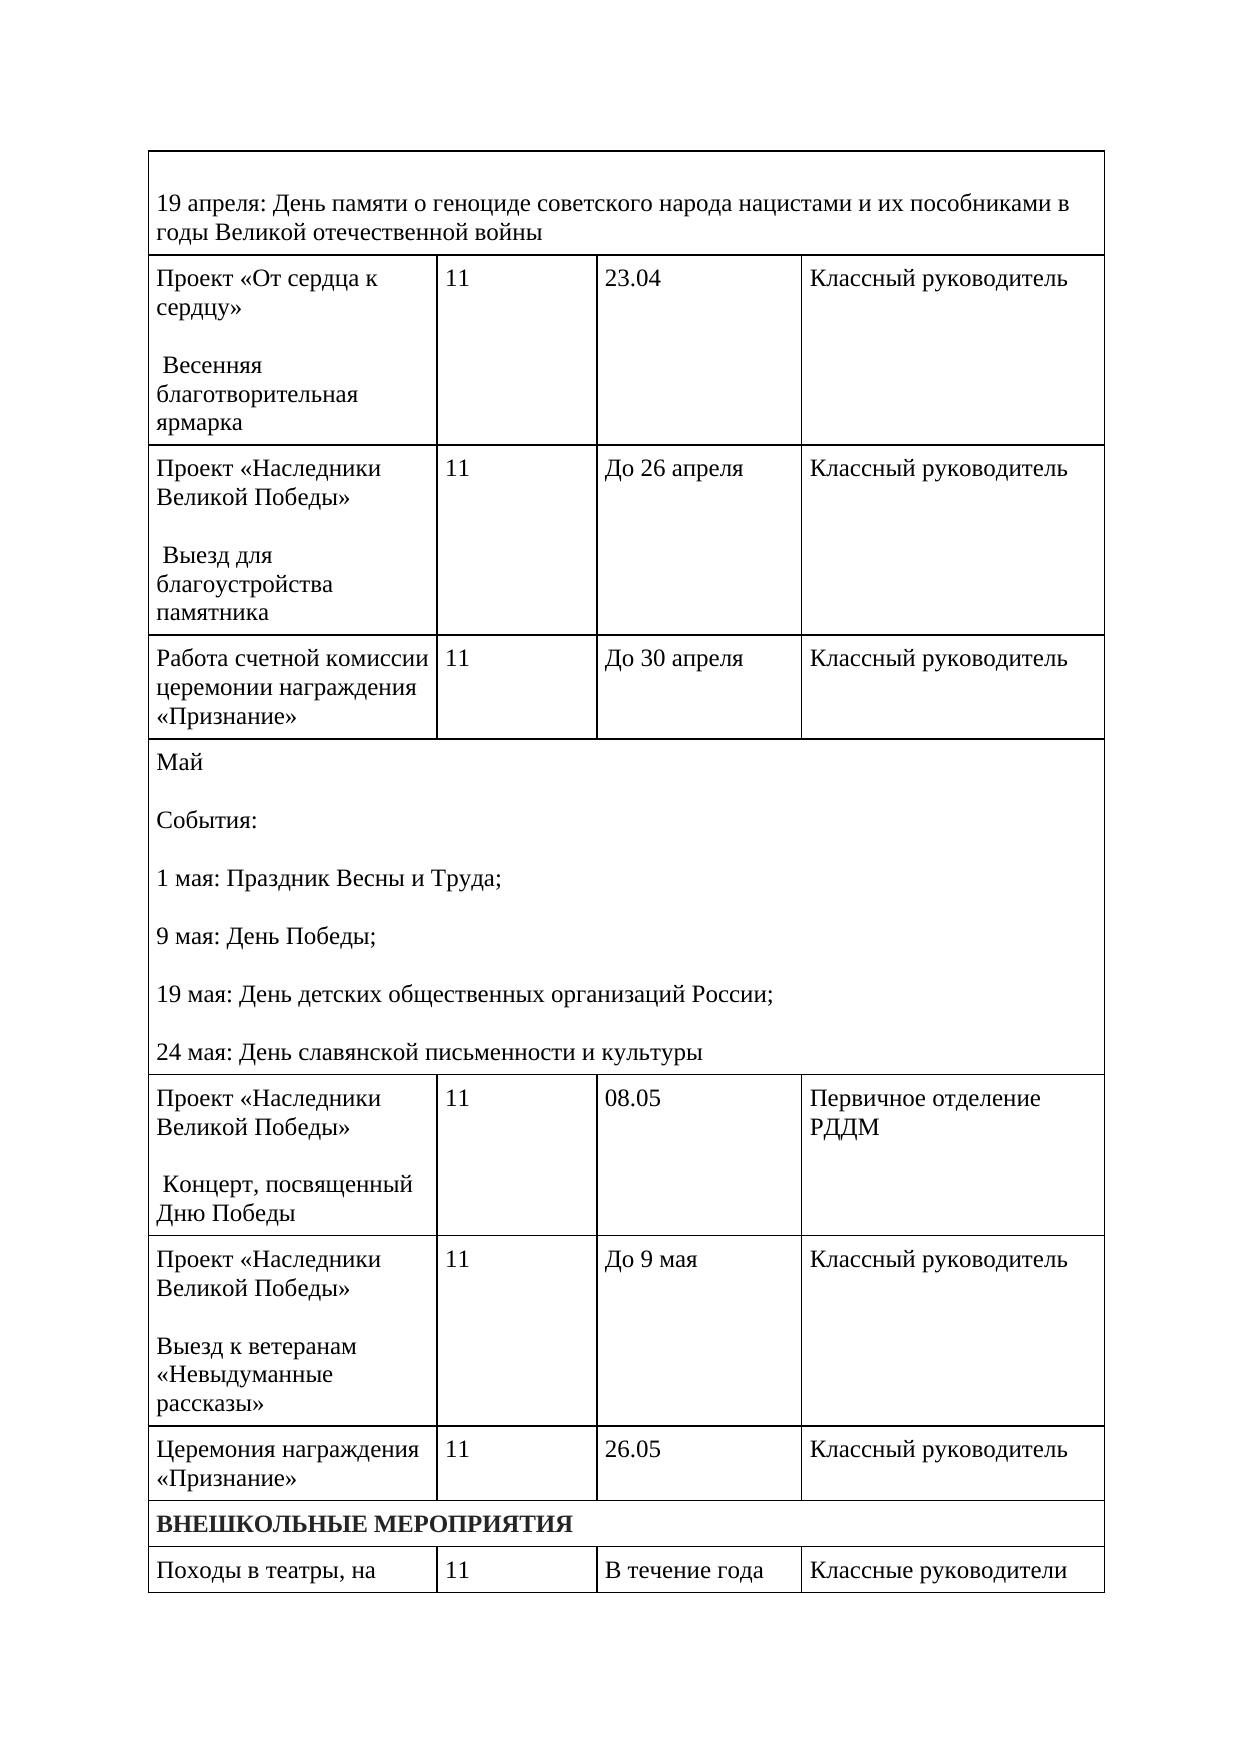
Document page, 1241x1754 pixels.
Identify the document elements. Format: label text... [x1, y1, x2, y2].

table_cell До 26 апреля [598, 446, 801, 634]
table_cell Классный руководитель [802, 636, 1104, 738]
table_cell Проект «От сердца к сердцу» Весенняя благотворительная ярмарка [149, 256, 436, 444]
table_cell Первичное отделение РДДМ [802, 1075, 1104, 1235]
table_cell В течение года [598, 1547, 801, 1591]
table_cell Классный руководитель [802, 446, 1104, 634]
table_cell До 30 апреля [598, 636, 801, 738]
table_cell ВНЕШКОЛЬНЫЕ МЕРОПРИЯТИЯ [149, 1501, 1104, 1546]
table_cell Проект «Наследники Великой Победы» Выезд для благоустройства памятника [149, 446, 436, 634]
table_cell Проект «Наследники Великой Победы» Концерт, посвященный Дню Победы [149, 1075, 436, 1235]
table_cell 11 [438, 1547, 596, 1591]
table_cell 11 [438, 1427, 596, 1499]
table_cell 23.04 [598, 256, 801, 444]
table_cell Проект «Наследники Великой Победы» Выезд к ветеранам «Невыдуманные рассказы» [149, 1236, 436, 1425]
table_cell Классный руководитель [802, 1236, 1104, 1425]
table_cell 11 [438, 636, 596, 738]
table_cell Классный руководитель [802, 1427, 1104, 1499]
table_cell 11 [438, 1075, 596, 1235]
table_cell Работа счетной комиссии церемонии награждения «Признание» [149, 636, 436, 738]
table_cell Классный руководитель [802, 256, 1104, 444]
table_cell 11 [438, 1236, 596, 1425]
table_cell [802, 1547, 1104, 1591]
table_cell 11 [438, 256, 596, 444]
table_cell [149, 1547, 436, 1591]
table_cell Церемония награждения «Признание» [149, 1427, 436, 1499]
table_cell 26.05 [598, 1427, 801, 1499]
table_cell 11 [438, 446, 596, 634]
table_cell До 9 мая [598, 1236, 801, 1425]
table_cell 08.05 [598, 1075, 801, 1235]
table_cell Май События: 1 мая: Праздник Весны и Труда; 9 мая: День Победы; 19 мая: День детских общественных организаций России; 24 мая: День славянской письменности и культуры [149, 740, 1104, 1073]
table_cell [149, 152, 1104, 254]
